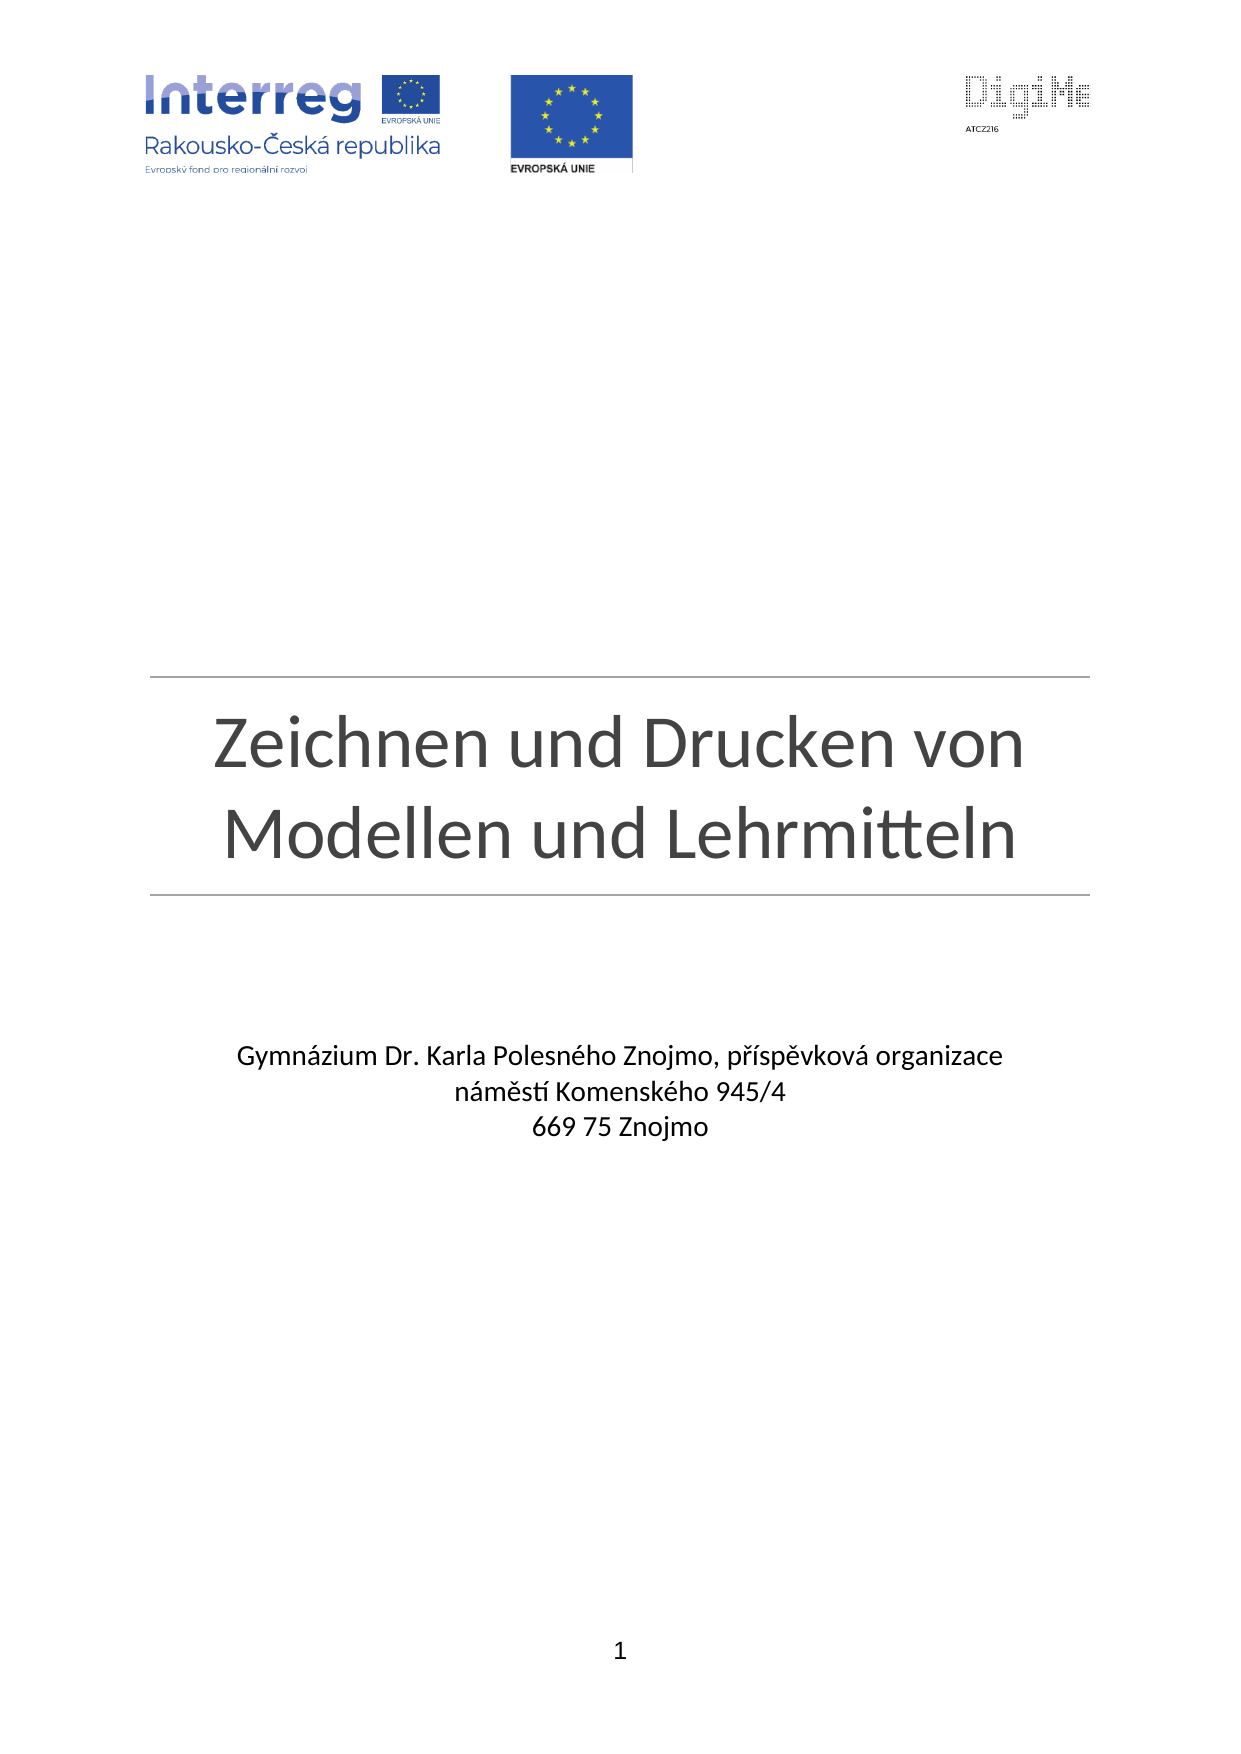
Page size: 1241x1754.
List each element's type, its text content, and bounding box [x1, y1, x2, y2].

picture [145, 75, 1091, 173]
text náměstí Komenského 945/4 669 75 Znojmo [150, 1073, 1090, 1144]
text Gymnázium Dr. Karla Polesného Znojmo, příspěvková organizace [150, 1037, 1090, 1073]
title Zeichnen und Drucken von Modellen und Lehrmitteln [150, 678, 1090, 894]
